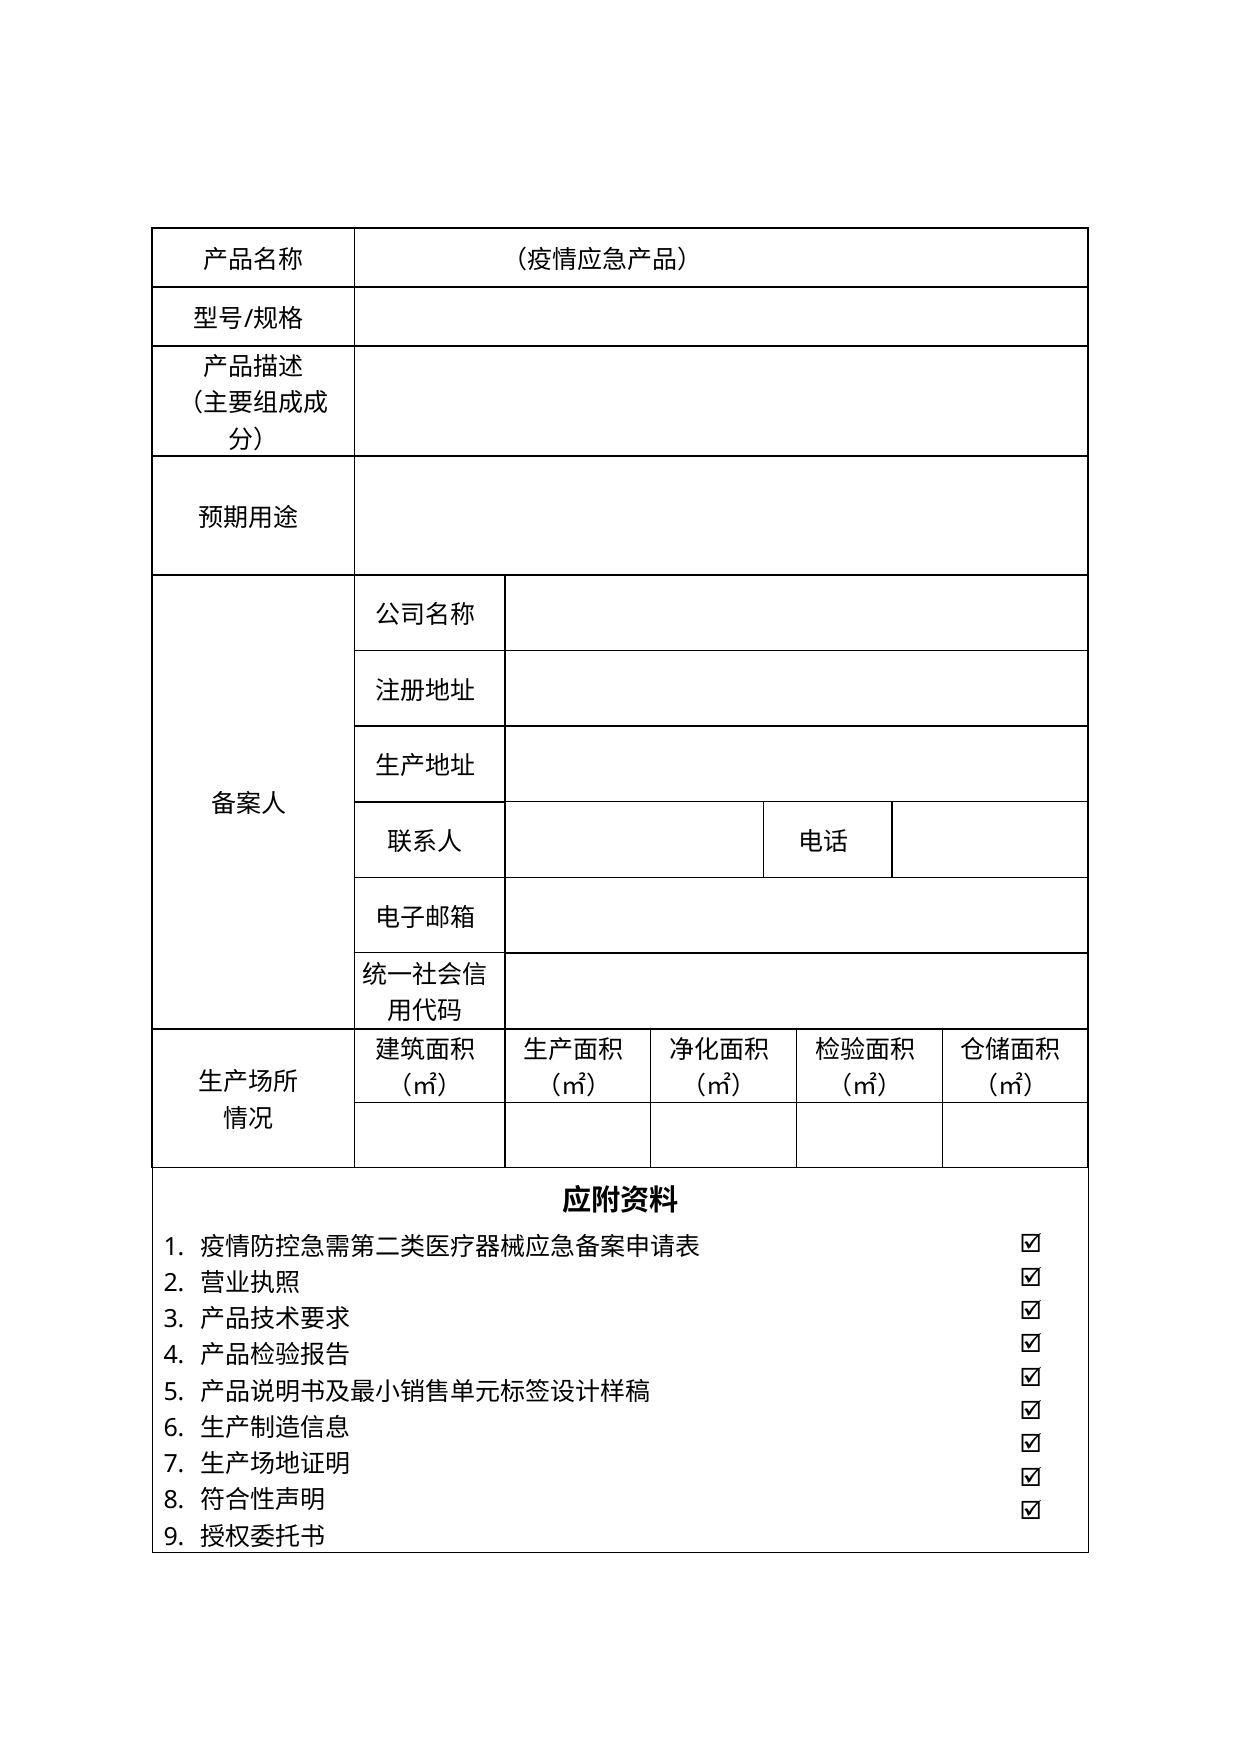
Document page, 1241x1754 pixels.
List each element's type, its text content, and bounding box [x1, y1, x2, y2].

table_cell 建筑面积（㎡） [355, 1030, 504, 1102]
table_header （疫情应急产品） [355, 229, 1087, 286]
table_cell [506, 727, 1087, 801]
table_cell 应附资料 [153, 1168, 1088, 1226]
table_cell 公司名称 [355, 576, 504, 650]
table_cell 疫情防控急需第二类医疗器械应急备案申请表 营业执照 产品技术要求 产品检验报告 产品说明书及最小销售单元标签设计样稿 生产制造信息 生产场地证明 符合性声明 授权委托书 [153, 1226, 974, 1552]
table_cell [355, 347, 1087, 455]
table_cell 电子邮箱 [355, 878, 504, 952]
table_cell 联系人 [355, 803, 504, 877]
table_cell 生产地址 [355, 727, 504, 801]
table_cell [797, 1103, 942, 1167]
table_cell [506, 576, 1087, 650]
table_cell [506, 802, 763, 877]
table_cell [355, 457, 1087, 574]
table_cell 生产面积（㎡） [506, 1030, 650, 1102]
table_cell 预期用途 [153, 457, 354, 574]
table_cell [651, 1103, 796, 1167]
table_cell 注册地址 [355, 651, 504, 725]
table_cell [893, 802, 1087, 877]
table_cell [974, 1226, 1088, 1552]
table_cell [506, 651, 1087, 725]
table_cell 净化面积（㎡） [651, 1030, 796, 1102]
table_cell [355, 1103, 504, 1167]
table_cell 统一社会信用代码 [355, 953, 504, 1028]
table_cell 仓储面积（㎡） [943, 1030, 1087, 1102]
table_cell 检验面积（㎡） [797, 1030, 942, 1102]
table_header 产品名称 [153, 229, 354, 286]
table_cell [506, 1103, 650, 1167]
table_cell 备案人 [153, 576, 354, 1028]
table_cell [506, 954, 1087, 1028]
table_cell 电话 [764, 802, 891, 877]
table_cell [943, 1103, 1087, 1167]
table_cell 生产场所 情况 [153, 1030, 354, 1167]
table_cell [506, 878, 1087, 952]
table_cell 产品描述 （主要组成成分） [153, 347, 354, 455]
table_cell 型号/规格 [153, 288, 354, 345]
table_cell [355, 288, 1087, 345]
